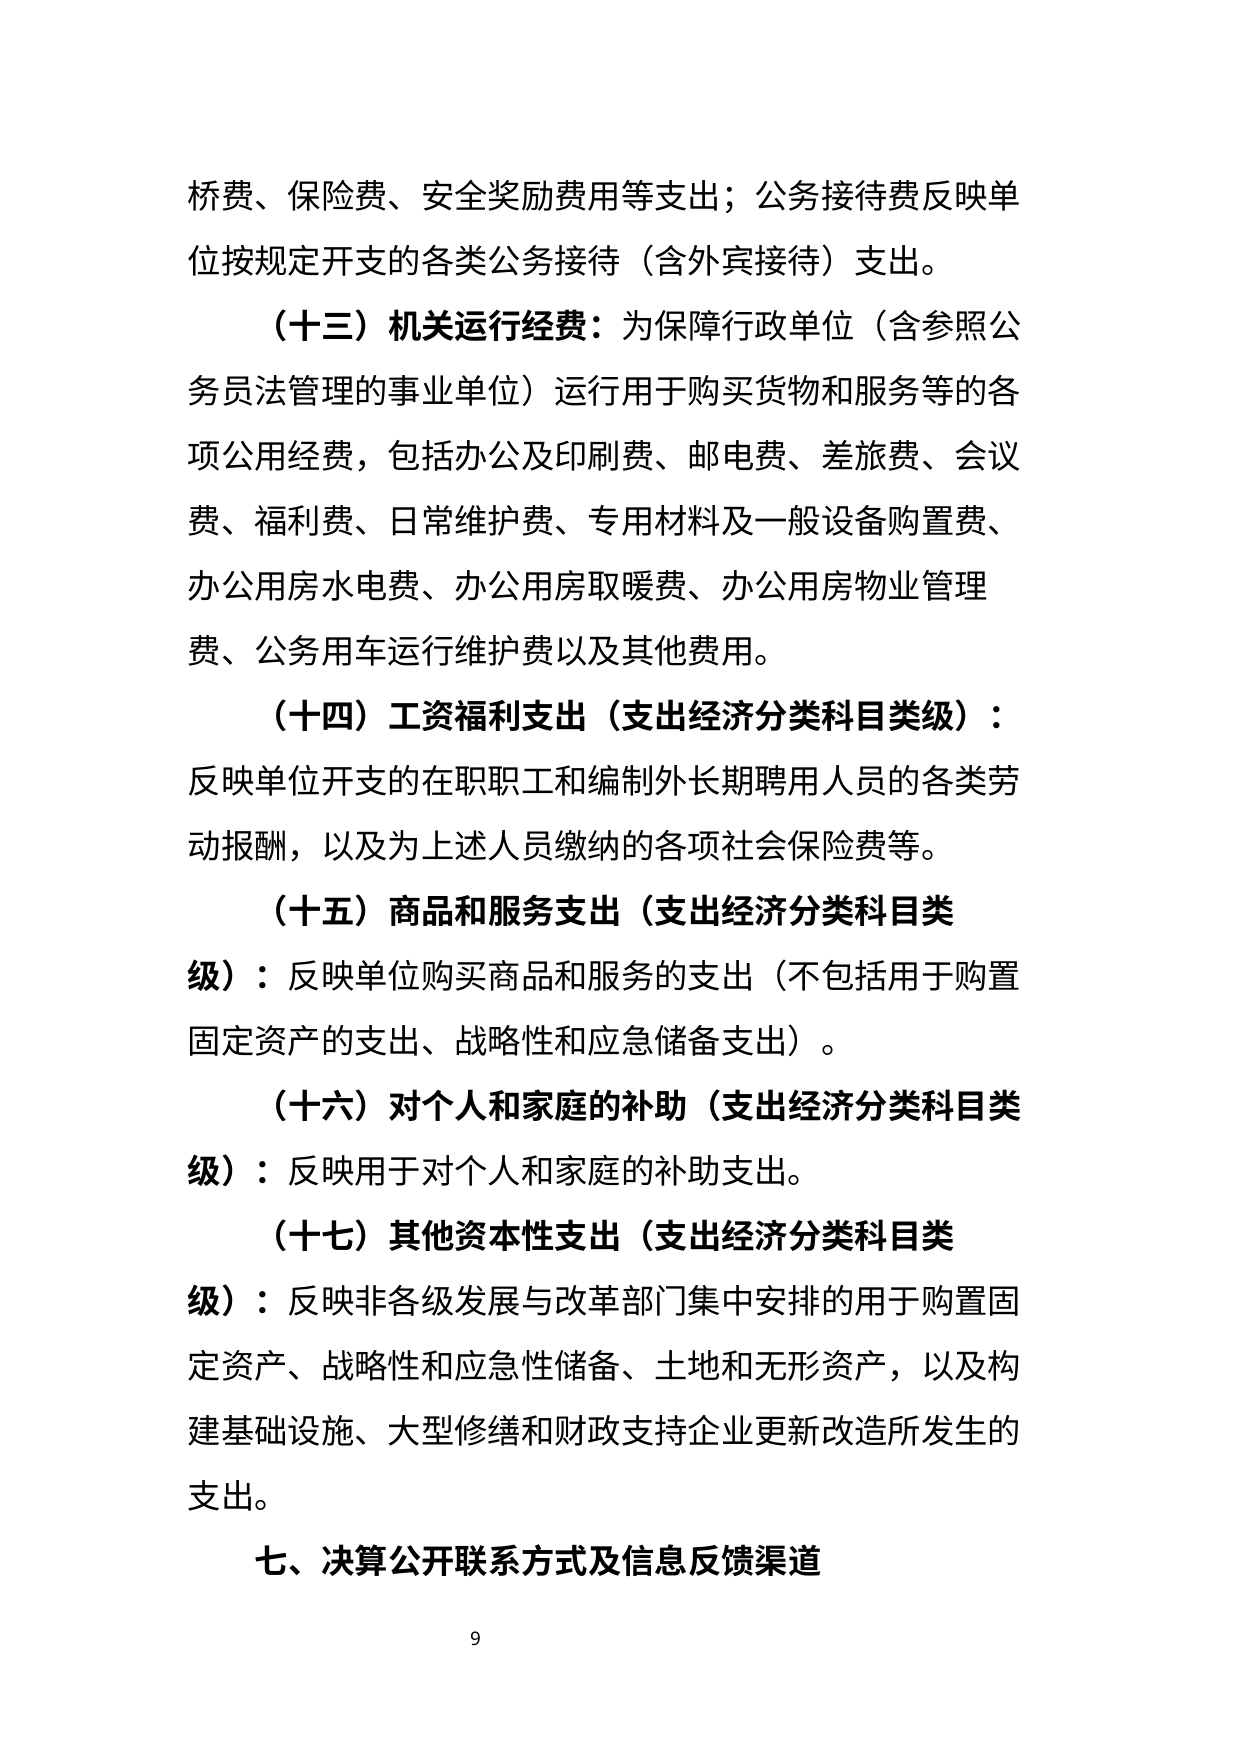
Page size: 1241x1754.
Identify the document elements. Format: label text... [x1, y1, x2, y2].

text 七、决算公开联系方式及信息反馈渠道 [187, 1527, 1053, 1592]
text （十五）商品和服务支出（支出经济分类科目类级）：反映单位购买商品和服务的支出（不包括用于购置固定资产的支出、战略性和应急储备支出）。 [187, 877, 1053, 1072]
text （十三）机关运行经费：为保障行政单位（含参照公务员法管理的事业单位）运行用于购买货物和服务等的各项公用经费，包括办公及印刷费、邮电费、差旅费、会议费、福利费、日常维护费、专用材料及一般设备购置费、办公用房水电费、办公用房取暖费、办公用房物业管理费、公务用车运行维护费以及其他费用。 [187, 292, 1053, 682]
text （十七）其他资本性支出（支出经济分类科目类级）：反映非各级发展与改革部门集中安排的用于购置固定资产、战略性和应急性储备、土地和无形资产，以及构建基础设施、大型修缮和财政支持企业更新改造所发生的支出。 [187, 1202, 1053, 1527]
text （十四）工资福利支出（支出经济分类科目类级）：反映单位开支的在职职工和编制外长期聘用人员的各类劳动报酬，以及为上述人员缴纳的各项社会保险费等。 [187, 682, 1053, 877]
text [187, 162, 1053, 292]
text （十六）对个人和家庭的补助（支出经济分类科目类级）：反映用于对个人和家庭的补助支出。 [187, 1072, 1053, 1202]
